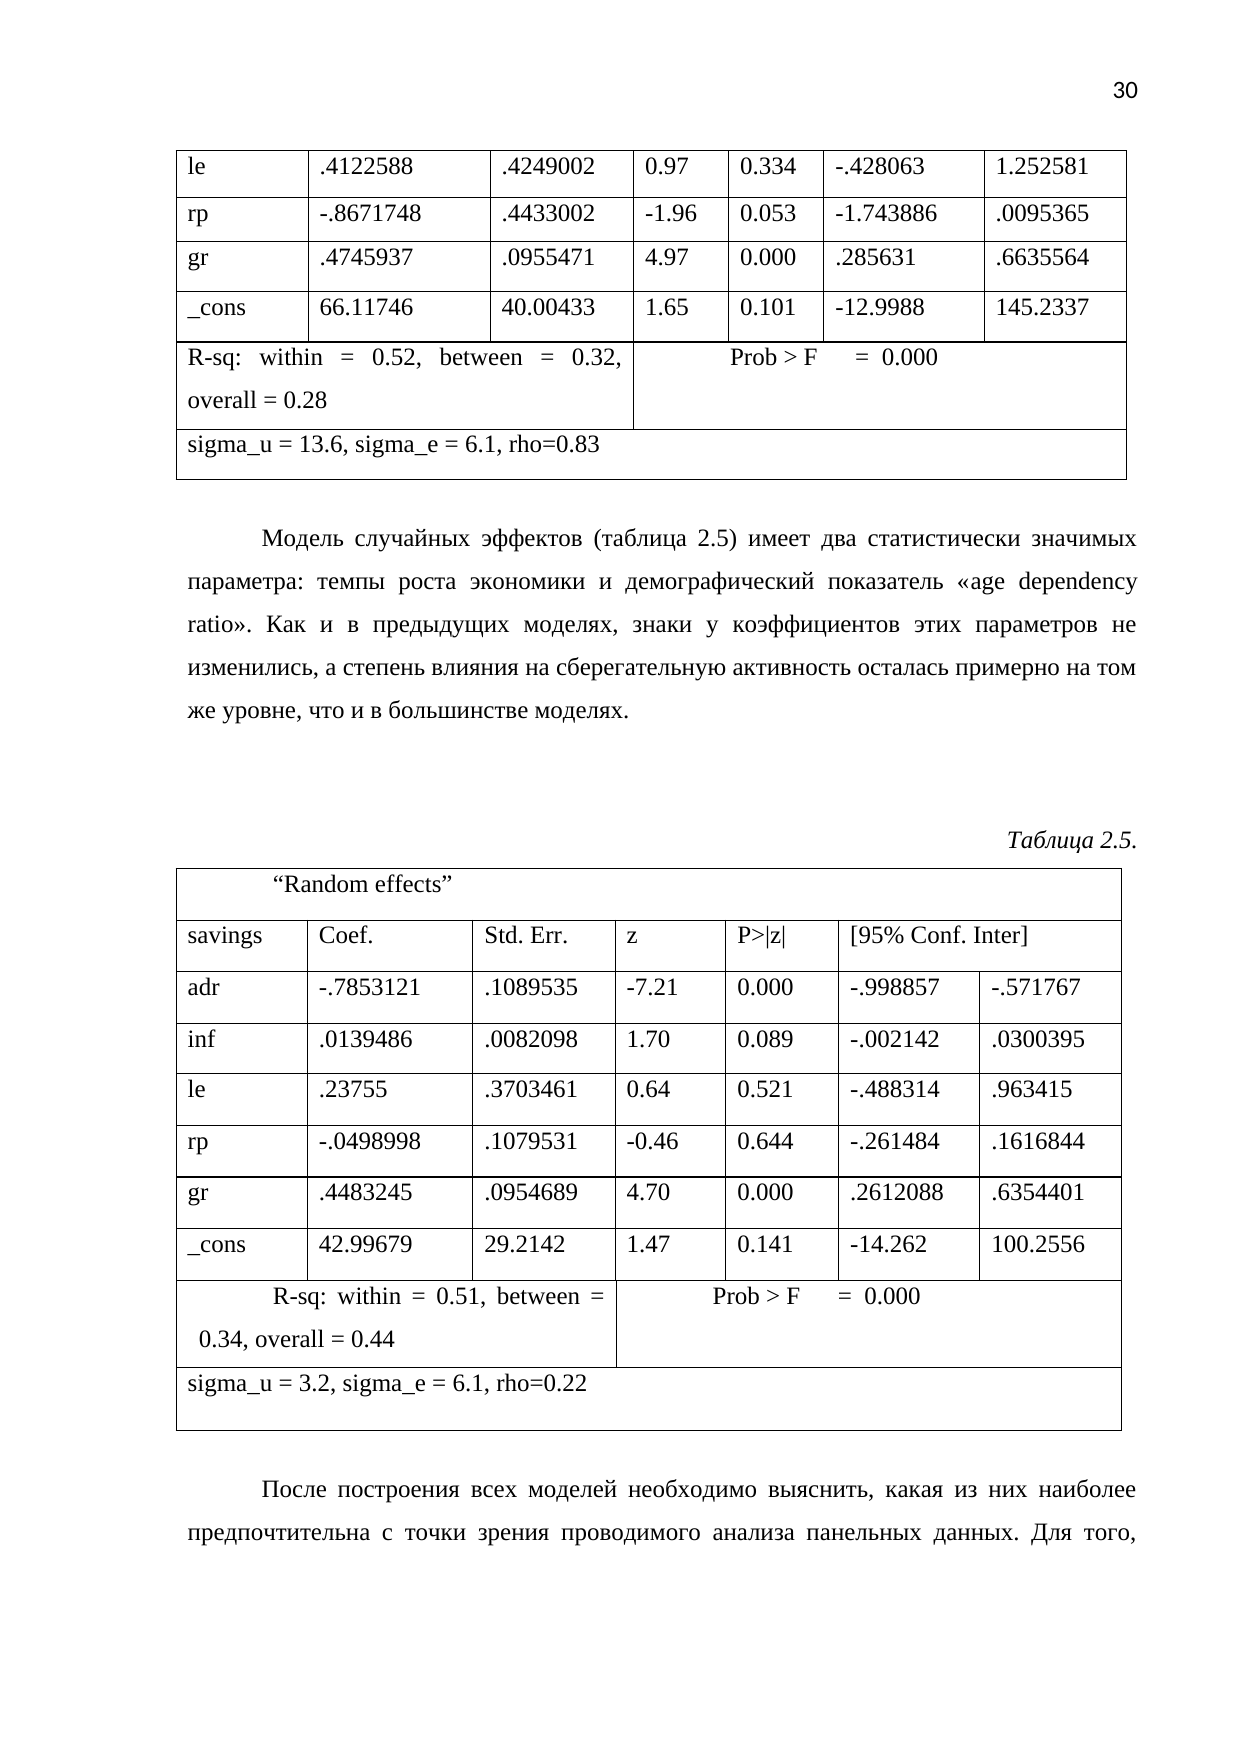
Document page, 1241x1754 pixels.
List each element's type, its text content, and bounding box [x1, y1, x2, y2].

table_cell rp [177, 1126, 307, 1176]
table_cell .1079531 [473, 1126, 615, 1176]
table_header “Random effects” [177, 869, 1121, 919]
text Таблица 2.5. [187, 825, 1138, 853]
table_cell 0.101 [729, 292, 823, 341]
table_cell -.571767 [980, 972, 1121, 1023]
table_cell sigma_u = 3.2, sigma_e = 6.1, rho=0.22 [177, 1368, 1121, 1430]
table_cell .4122588 [309, 151, 490, 197]
table_cell .0300395 [980, 1024, 1121, 1073]
table_cell sigma_u = 13.6, sigma_e = 6.1, rho=0.83 [177, 430, 1126, 479]
table_cell -1.743886 [824, 198, 984, 241]
table_cell .0082098 [473, 1024, 615, 1073]
table_cell -.7853121 [308, 972, 472, 1023]
table_cell 1.65 [634, 292, 728, 341]
table_cell 0.053 [729, 198, 823, 241]
table_cell -1.96 [634, 198, 728, 241]
table_cell 0.644 [726, 1126, 838, 1176]
table_cell .3703461 [473, 1074, 615, 1125]
table_cell savings [177, 921, 307, 971]
table_cell 0.521 [726, 1074, 838, 1125]
table_cell rp [177, 198, 308, 241]
table_cell -7.21 [616, 972, 725, 1023]
table_cell .4745937 [309, 242, 490, 291]
table_cell _cons [177, 1229, 307, 1280]
table_cell 1.47 [616, 1229, 725, 1280]
table_cell R-sq: within = 0.51, between = 0.34, overall = 0.44 [177, 1281, 616, 1367]
text Модель случайных эффектов (таблица 2.5) имеет два статистически значимых параметра: темпы роста экономики и демографический показатель «age dependency ratio». Как и в предыдущих моделях, знаки у коэффициентов этих параметров не изменились, а степень влияния на сберегательную активность осталась примерно на том же уровне, что и в большинстве моделях. [187, 523, 1138, 724]
table_cell gr [177, 242, 308, 291]
table_cell .2612088 [839, 1178, 979, 1228]
table_cell 4.70 [616, 1178, 725, 1228]
table_cell .4249002 [491, 151, 633, 197]
table_cell .0095365 [985, 198, 1126, 241]
table_cell 0.64 [616, 1074, 725, 1125]
table_cell -.488314 [839, 1074, 979, 1125]
table_cell 40.00433 [491, 292, 633, 341]
table_cell 0.089 [726, 1024, 838, 1073]
table_cell le [177, 151, 308, 197]
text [187, 1474, 1138, 1546]
table_cell .6635564 [985, 242, 1126, 291]
table_cell 29.2142 [473, 1229, 615, 1280]
table_cell .0139486 [308, 1024, 472, 1073]
table_cell .4483245 [308, 1178, 472, 1228]
table_cell Prob > F = 0.000 [617, 1281, 1121, 1367]
table_cell R-sq: within = 0.52, between = 0.32, overall = 0.28 [177, 343, 633, 428]
table_cell .285631 [824, 242, 984, 291]
table_cell -.8671748 [309, 198, 490, 241]
table_cell 0.000 [726, 972, 838, 1023]
table_cell P>|z| [726, 921, 838, 971]
table_cell gr [177, 1178, 307, 1228]
table_cell Std. Err. [473, 921, 615, 971]
table_cell -.0498998 [308, 1126, 472, 1176]
table_cell 42.99679 [308, 1229, 472, 1280]
table_cell [95% Conf. Inter] [839, 921, 1121, 971]
table_cell .963415 [980, 1074, 1121, 1125]
table_cell 0.141 [726, 1229, 838, 1280]
table_cell -12.9988 [824, 292, 984, 341]
table_cell .0955471 [491, 242, 633, 291]
table_cell .6354401 [980, 1178, 1121, 1228]
table_cell .23755 [308, 1074, 472, 1125]
table_cell Coef. [308, 921, 472, 971]
table_cell -0.46 [616, 1126, 725, 1176]
table_cell 1.70 [616, 1024, 725, 1073]
table_cell 66.11746 [309, 292, 490, 341]
table_cell 0.97 [634, 151, 728, 197]
table_cell inf [177, 1024, 307, 1073]
table_cell 100.2556 [980, 1229, 1121, 1280]
table_cell 1.252581 [985, 151, 1126, 197]
table_cell adr [177, 972, 307, 1023]
table_cell 145.2337 [985, 292, 1126, 341]
table_cell z [616, 921, 725, 971]
table_cell le [177, 1074, 307, 1125]
table_cell -.261484 [839, 1126, 979, 1176]
table_cell 0.334 [729, 151, 823, 197]
table_cell 0.000 [729, 242, 823, 291]
table_cell _cons [177, 292, 308, 341]
table_cell .4433002 [491, 198, 633, 241]
table_cell 4.97 [634, 242, 728, 291]
table_cell 0.000 [726, 1178, 838, 1228]
table_cell -.002142 [839, 1024, 979, 1073]
table_cell -14.262 [839, 1229, 979, 1280]
table_cell .0954689 [473, 1178, 615, 1228]
table_cell Prob > F = 0.000 [634, 343, 1126, 428]
table_cell .1616844 [980, 1126, 1121, 1176]
table_cell -.998857 [839, 972, 979, 1023]
table_cell -.428063 [824, 151, 984, 197]
table_cell .1089535 [473, 972, 615, 1023]
